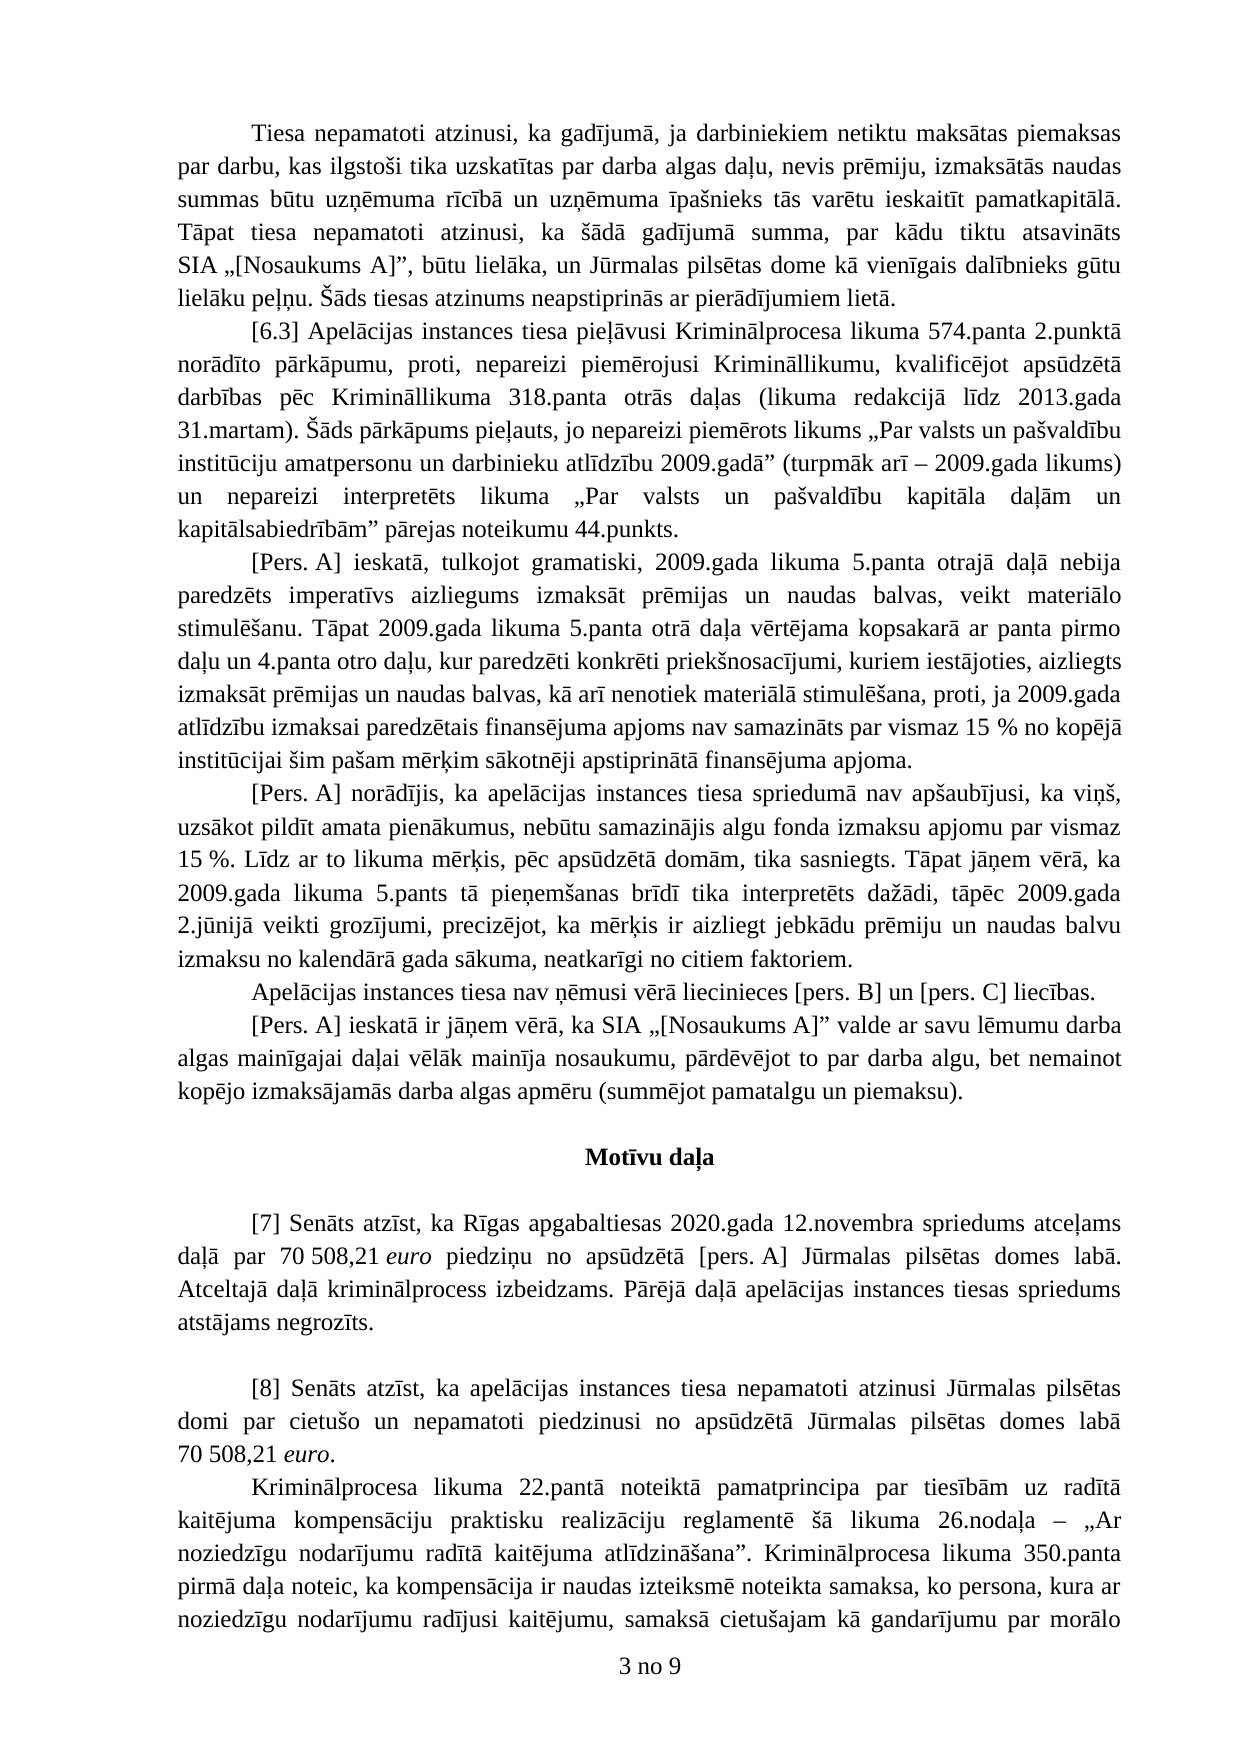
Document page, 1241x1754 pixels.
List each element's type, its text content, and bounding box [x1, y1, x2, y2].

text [177, 1472, 1122, 1633]
text [7] Senāts atzīst, ka Rīgas apgabaltiesas 2020.gada 12.novembra spriedums atceļams daļā par 70 508,21 euro piedziņu no apsūdzētā [pers. A] Jūrmalas pilsētas domes labā. Atceltajā daļā kriminālprocess izbeidzams. Pārējā daļā apelācijas instances tiesas spriedums atstājams negrozīts. [177, 1208, 1122, 1336]
text [Pers. A] ieskatā ir jāņem vērā, ka SIA „[Nosaukums A]” valde ar savu lēmumu darba algas mainīgajai daļai vēlāk mainīja nosaukumu, pārdēvējot to par darba algu, bet nemainot kopējo izmaksājamās darba algas apmēru (summējot pamatalgu un piemaksu). [177, 1010, 1122, 1104]
text Motīvu daļa [177, 1142, 1122, 1171]
text [Pers. A] ieskatā, tulkojot gramatiski, 2009.gada likuma 5.panta otrajā daļā nebija paredzēts imperatīvs aizliegums izmaksāt prēmijas un naudas balvas, veikt materiālo stimulēšanu. Tāpat 2009.gada likuma 5.panta otrā daļa vērtējama kopsakarā ar panta pirmo daļu un 4.panta otro daļu, kur paredzēti konkrēti priekšnosacījumi, kuriem iestājoties, aizliegts izmaksāt prēmijas un naudas balvas, kā arī nenotiek materiālā stimulēšana, proti, ja 2009.gada atlīdzību izmaksai paredzētais finansējuma apjoms nav samazināts par vismaz 15 % no kopējā institūcijai šim pašam mērķim sākotnēji apstiprinātā finansējuma apjoma. [177, 547, 1122, 774]
text [Pers. A] norādījis, ka apelācijas instances tiesa spriedumā nav apšaubījusi, ka viņš, uzsākot pildīt amata pienākumus, nebūtu samazinājis algu fonda izmaksu apjomu par vismaz 15 %. Līdz ar to likuma mērķis, pēc apsūdzētā domām, tika sasniegts. Tāpat jāņem vērā, ka 2009.gada likuma 5.pants tā pieņemšanas brīdī tika interpretēts dažādi, tāpēc 2009.gada 2.jūnijā veikti grozījumi, precizējot, ka mērķis ir aizliegt jebkādu prēmiju un naudas balvu izmaksu no kalendārā gada sākuma, neatkarīgi no citiem faktoriem. [177, 778, 1122, 972]
text [8] Senāts atzīst, ka apelācijas instances tiesa nepamatoti atzinusi Jūrmalas pilsētas domi par cietušo un nepamatoti piedzinusi no apsūdzētā Jūrmalas pilsētas domes labā 70 508,21 euro. [177, 1373, 1122, 1468]
text [6.3] Apelācijas instances tiesa pieļāvusi Kriminālprocesa likuma 574.panta 2.punktā norādīto pārkāpumu, proti, nepareizi piemērojusi Krimināllikumu, kvalificējot apsūdzētā darbības pēc Krimināllikuma 318.panta otrās daļas (likuma redakcijā līdz 2013.gada 31.martam). Šāds pārkāpums pieļauts, jo nepareizi piemērots likums „Par valsts un pašvaldību institūciju amatpersonu un darbinieku atlīdzību 2009.gadā” (turpmāk arī – 2009.gada likums) un nepareizi interpretēts likuma „Par valsts un pašvaldību kapitāla daļām un kapitālsabiedrībām” pārejas noteikumu 44.punkts. [177, 316, 1122, 543]
text Tiesa nepamatoti atzinusi, ka gadījumā, ja darbiniekiem netiktu maksātas piemaksas par darbu, kas ilgstoši tika uzskatītas par darba algas daļu, nevis prēmiju, izmaksātās naudas summas būtu uzņēmuma rīcībā un uzņēmuma īpašnieks tās varētu ieskaitīt pamatkapitālā. Tāpat tiesa nepamatoti atzinusi, ka šādā gadījumā summa, par kādu tiktu atsavināts SIA „[Nosaukums A]”, būtu lielāka, un Jūrmalas pilsētas dome kā vienīgais dalībnieks gūtu lielāku peļņu. Šāds tiesas atzinums neapstiprinās ar pierādījumiem lietā. [177, 118, 1122, 312]
text Apelācijas instances tiesa nav ņēmusi vērā liecinieces [pers. B] un [pers. C] liecības. [177, 977, 1122, 1005]
